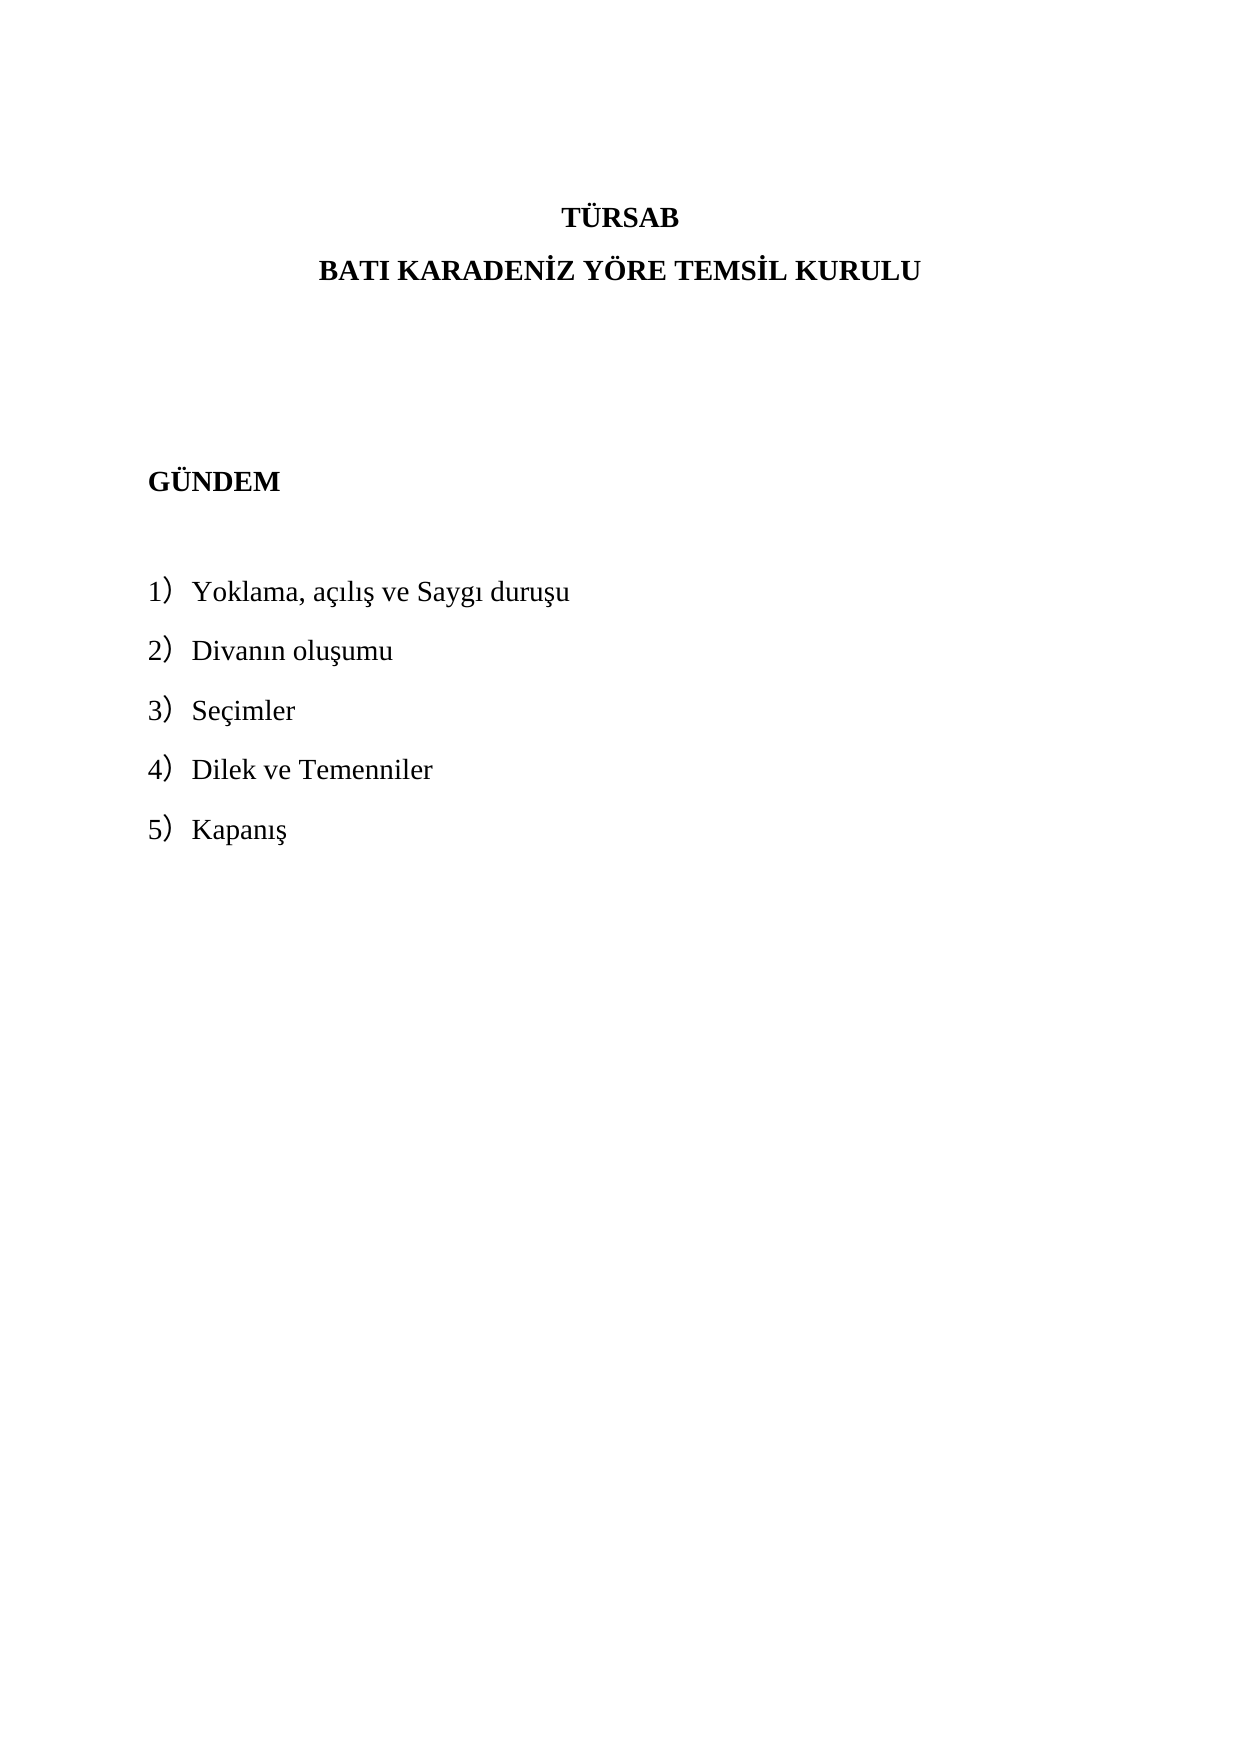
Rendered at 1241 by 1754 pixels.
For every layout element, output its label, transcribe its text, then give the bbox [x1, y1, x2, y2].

text 5）Kapanış [148, 808, 1093, 848]
text 1）Yoklama, açılış ve Saygı duruşu [148, 570, 1093, 610]
text 2）Divanın oluşumu [148, 629, 1093, 669]
text 4）Dilek ve Temenniler [148, 748, 1093, 788]
text TÜRSAB [148, 200, 1093, 234]
text BATI KARADENİZ YÖRE TEMSİL KURULU [148, 253, 1093, 287]
text GÜNDEM [148, 464, 1093, 498]
text 3）Seçimler [148, 689, 1093, 729]
